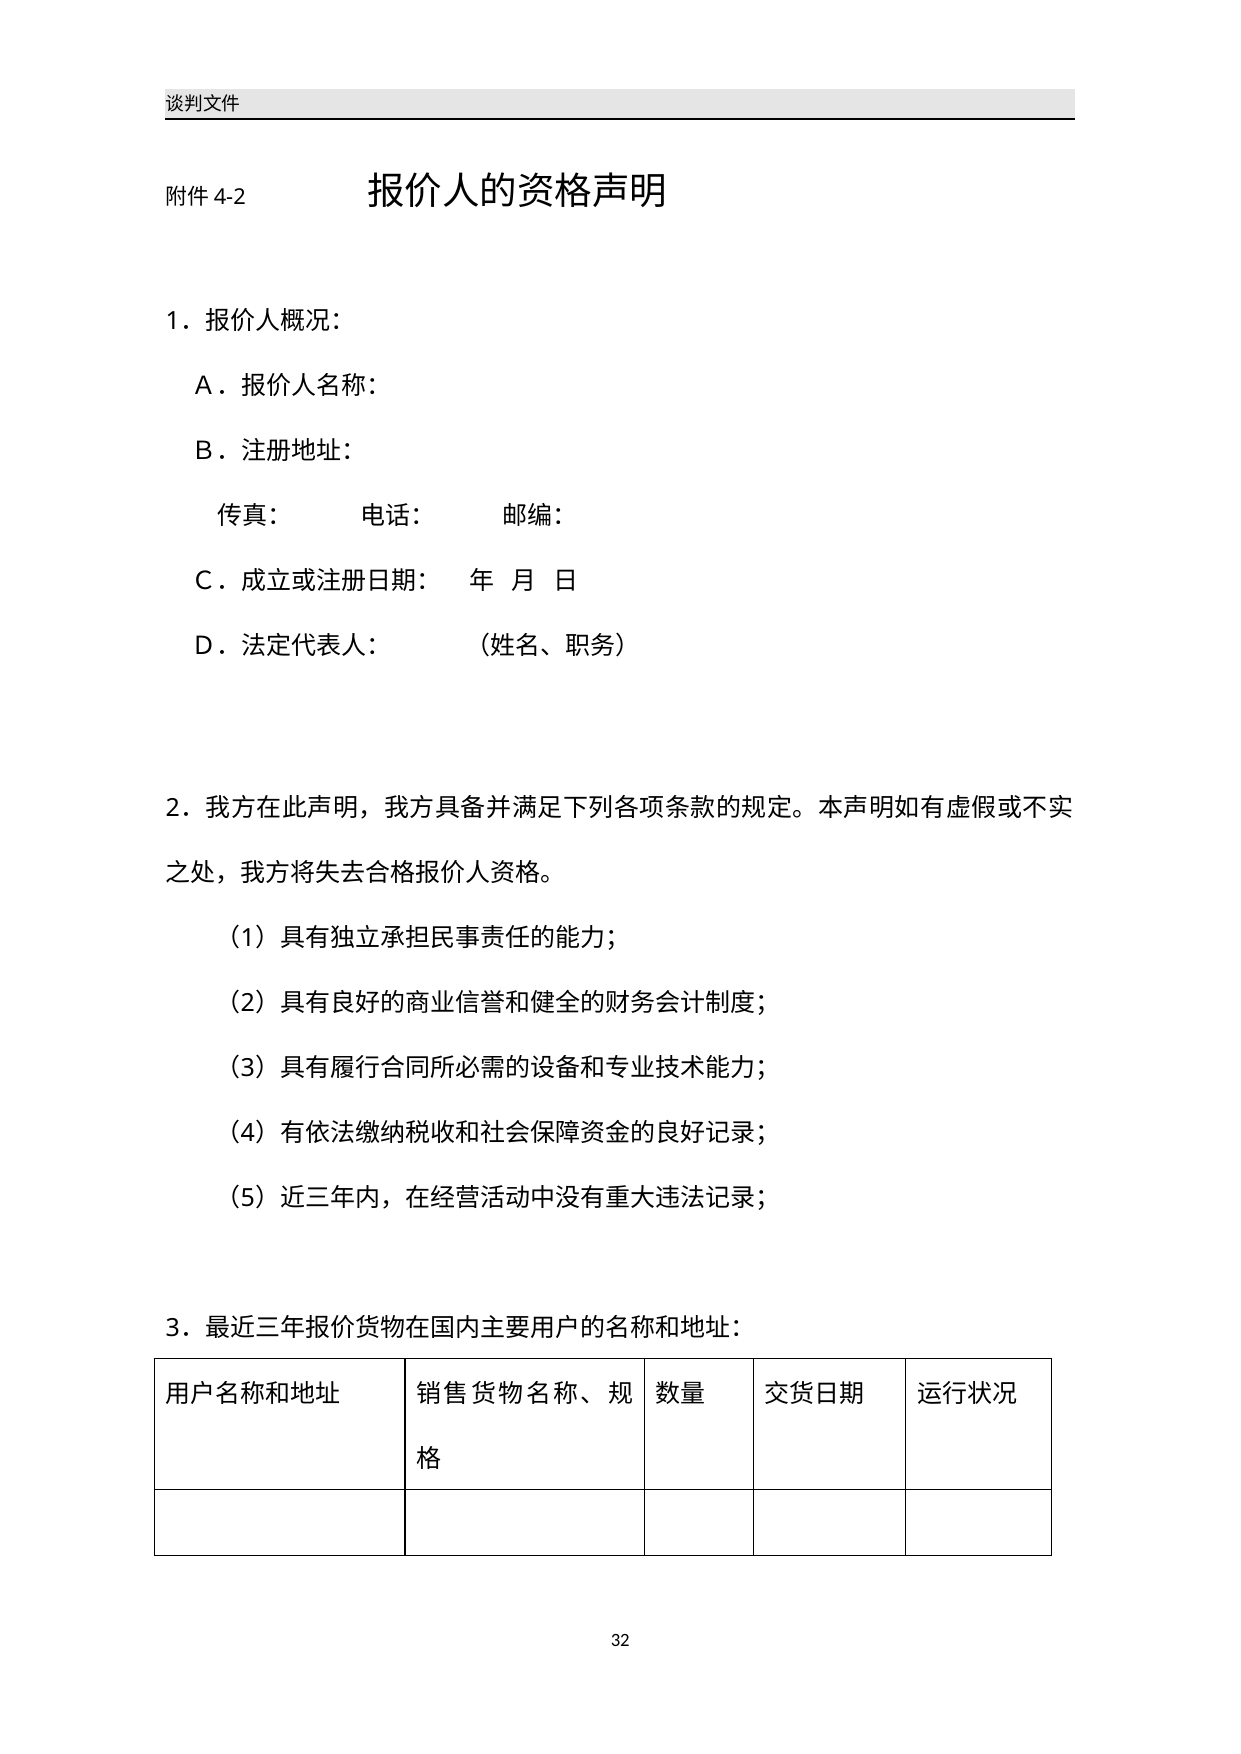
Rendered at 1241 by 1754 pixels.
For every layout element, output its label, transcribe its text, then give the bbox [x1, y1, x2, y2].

text 2．我方在此声明，我方具备并满足下列各项条款的规定。本声明如有虚假或不实之处，我方将失去合格报价人资格。 [165, 773, 1075, 903]
table_cell [906, 1490, 1051, 1555]
text （2）具有良好的商业信誉和健全的财务会计制度； [165, 968, 1075, 1033]
table_header 销售货物名称、规格 [406, 1359, 644, 1489]
table_cell [406, 1490, 644, 1555]
table_header 交货日期 [754, 1359, 905, 1489]
text 1．报价人概况： Ａ．报价人名称： Ｂ．注册地址： 传真： 电话： 邮编： Ｃ．成立或注册日期： 年 月 日 Ｄ．法定代表人： （姓名、职务） [165, 286, 1075, 676]
text （3）具有履行合同所必需的设备和专业技术能力； [165, 1033, 1075, 1098]
text 附件4-2 报价人的资格声明 [165, 156, 1075, 286]
table_header 数量 [645, 1359, 753, 1489]
table_header 用户名称和地址 [155, 1359, 404, 1489]
text （1）具有独立承担民事责任的能力； [165, 903, 1075, 968]
text 3．最近三年报价货物在国内主要用户的名称和地址： [165, 1293, 1075, 1358]
text （5）近三年内，在经营活动中没有重大违法记录； [165, 1163, 1075, 1228]
table_cell [645, 1490, 753, 1555]
table_cell [754, 1490, 905, 1555]
table_header 运行状况 [906, 1359, 1051, 1489]
text （4）有依法缴纳税收和社会保障资金的良好记录； [165, 1098, 1075, 1163]
table_cell [155, 1490, 404, 1555]
